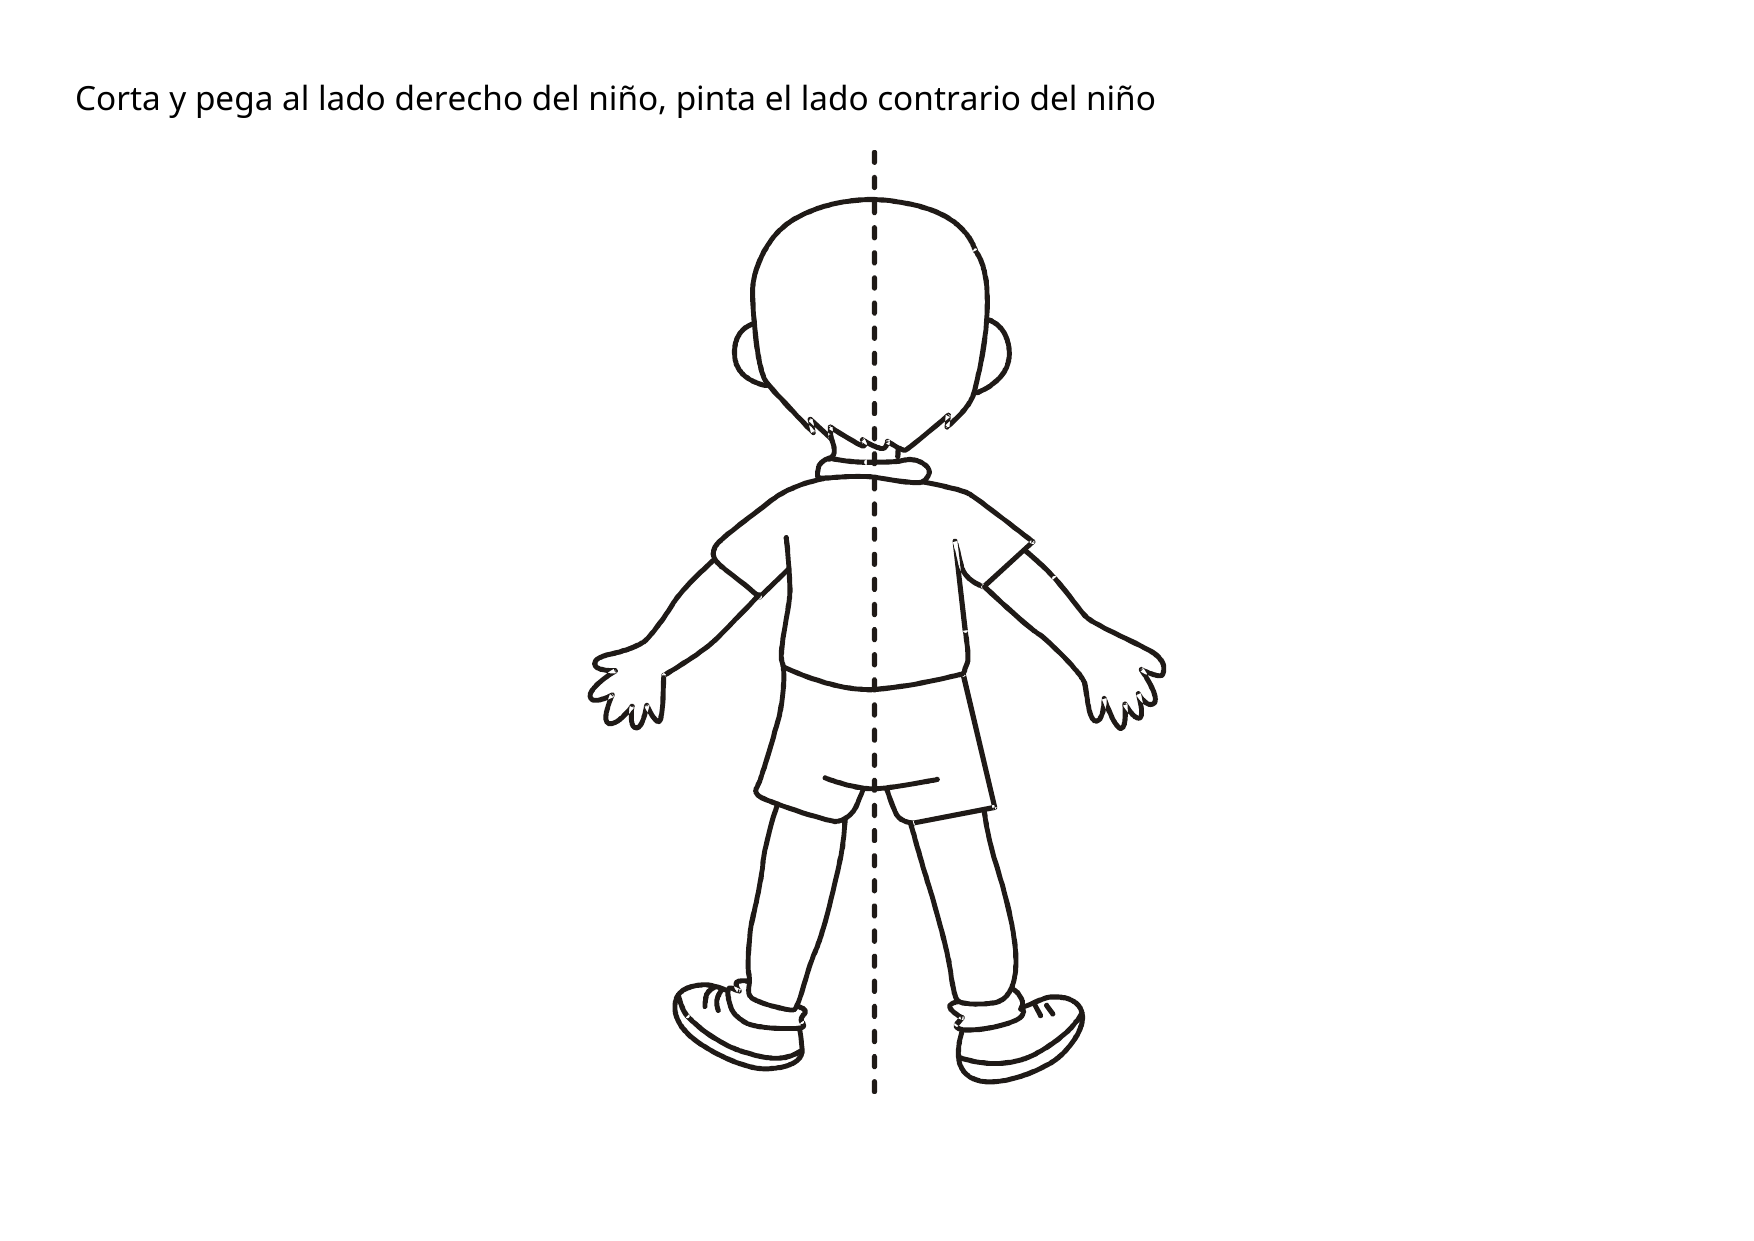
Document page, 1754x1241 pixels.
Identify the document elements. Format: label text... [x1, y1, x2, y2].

text Corta y pega al lado derecho del niño, pinta el lado contrario del niño [75, 75, 1679, 120]
